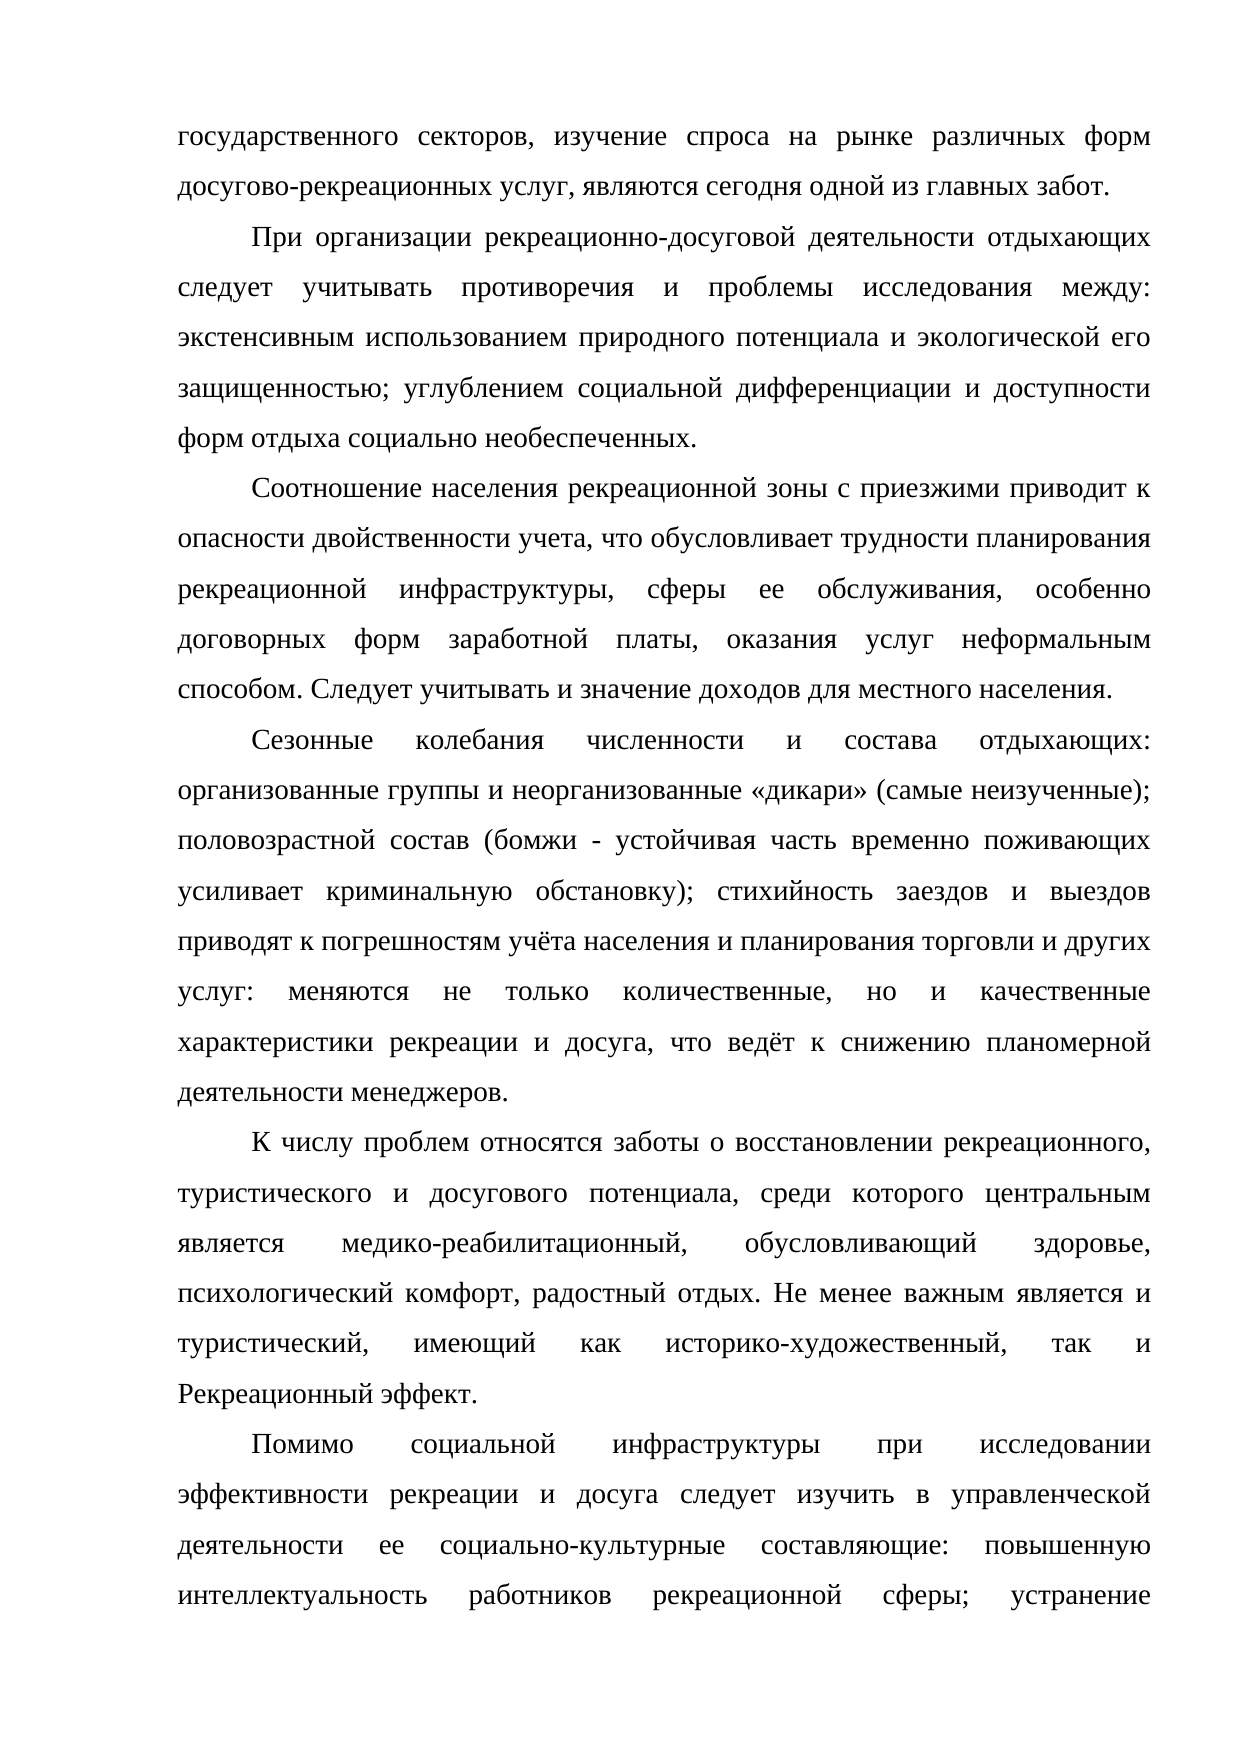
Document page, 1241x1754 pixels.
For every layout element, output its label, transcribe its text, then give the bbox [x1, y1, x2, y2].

text При организации рекреационно-досуговой деятельности отдыхающих следует учитывать противоречия и проблемы исследования между: экстенсивным использованием природного потенциала и экологической его защищенностью; углублением социальной дифференциации и доступности форм отдыха социально необеспеченных. [177, 219, 1152, 453]
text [177, 1426, 1152, 1611]
text К числу проблем относятся заботы о восстановлении рекреационного, туристического и досугового потенциала, среди которого центральным является медико-реабилитационный, обусловливающий здоровье, психологический комфорт, радостный отдых. Не менее важным является и туристический, имеющий как историко-художественный, так и Рекреационный эффект. [177, 1124, 1152, 1409]
text Сезонные колебания численности и состава отдыхающих: организованные группы и неорганизованные «дикари» (самые неизученные); половозрастной состав (бомжи - устойчивая часть временно поживающих усиливает криминальную обстановку); стихийность заездов и выездов приводят к погрешностям учёта населения и планирования торговли и других услуг: меняются не только количественные, но и качественные характеристики рекреации и досуга, что ведёт к снижению планомерной деятельности менеджеров. [177, 722, 1152, 1108]
text Соотношение населения рекреационной зоны с приезжими приводит к опасности двойственности учета, что обусловливает трудности планирования рекреационной инфраструктуры, сферы ее обслуживания, особенно договорных форм заработной платы, оказания услуг неформальным способом. Следует учитывать и значение доходов для местного населения. [177, 470, 1152, 705]
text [177, 118, 1152, 202]
